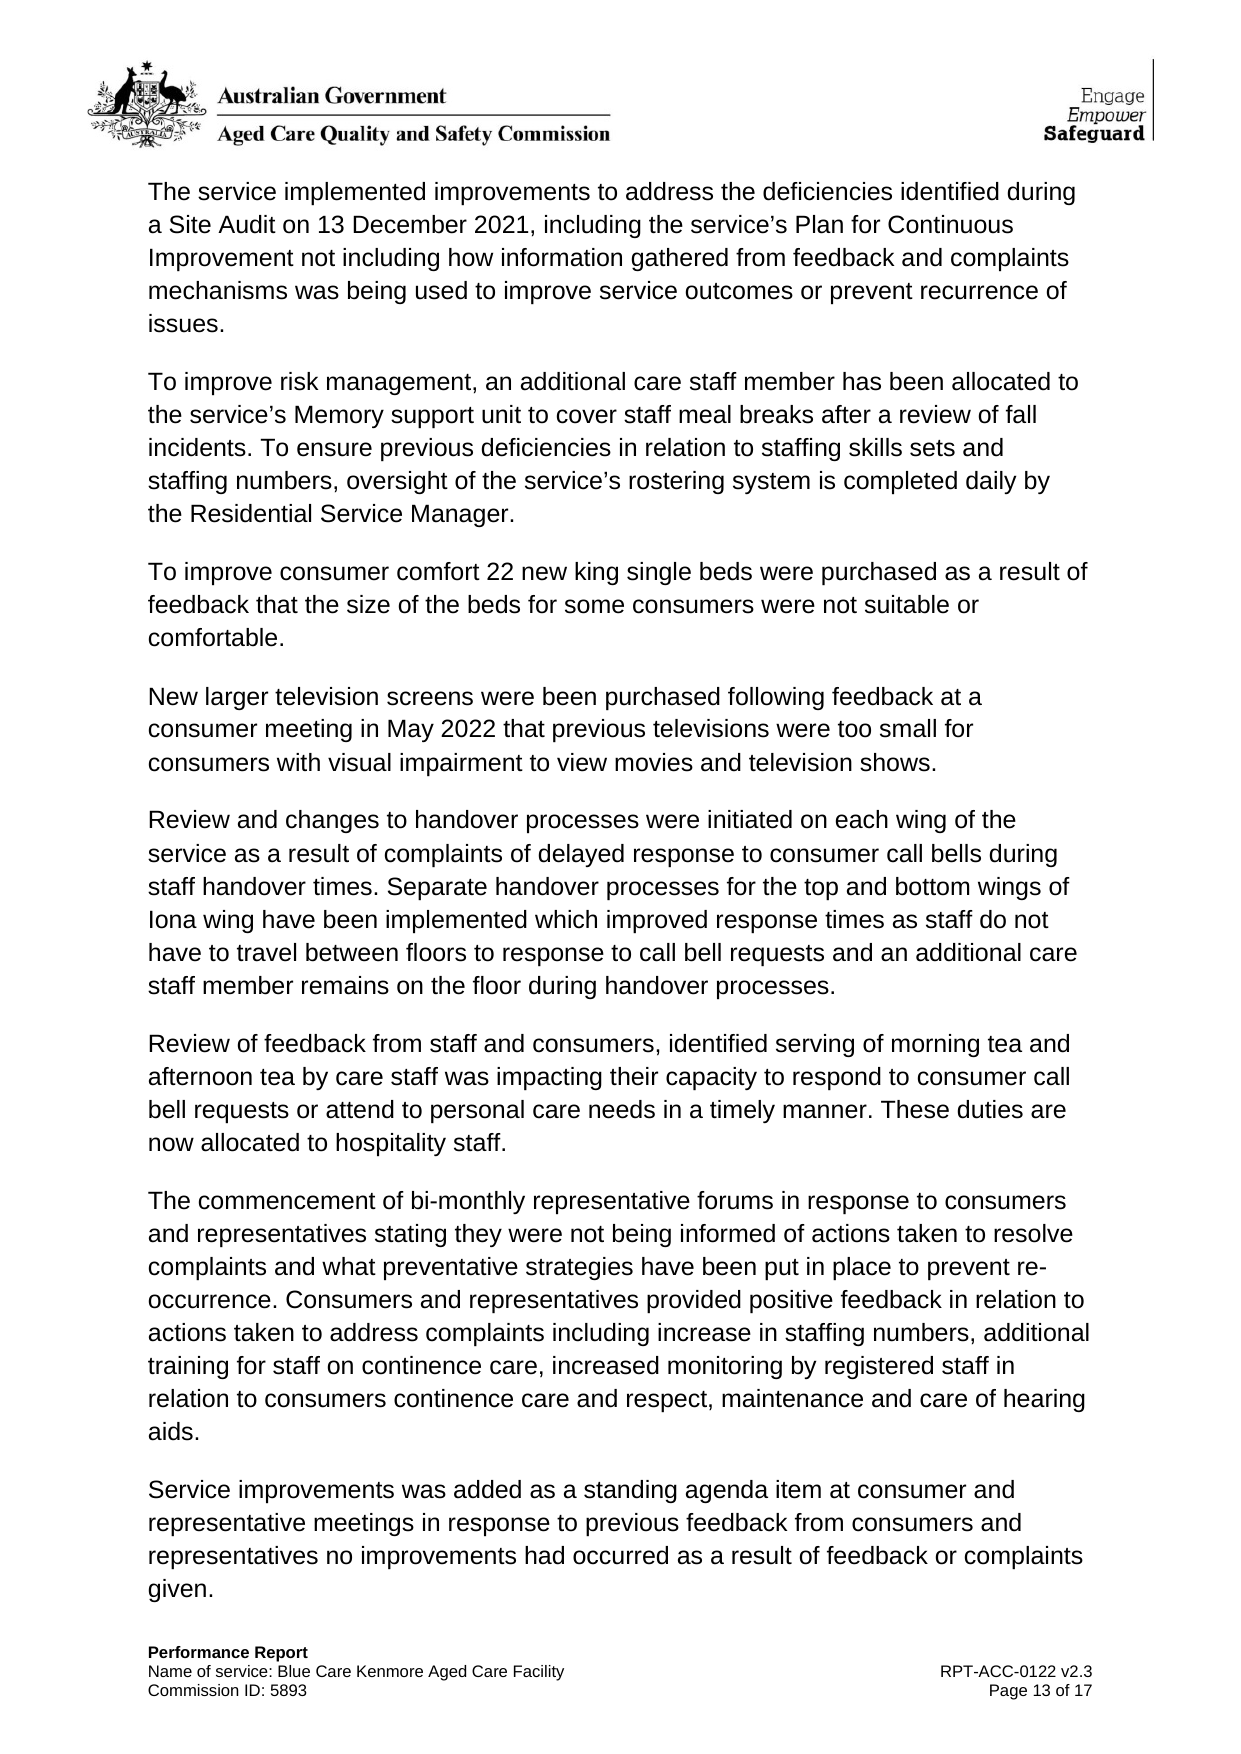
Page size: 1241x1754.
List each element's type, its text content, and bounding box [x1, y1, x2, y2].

text To improve risk management, an additional care staff member has been allocated to the service’s Memory support unit to cover staff meal breaks after a review of fall incidents. To ensure previous deficiencies in relation to staffing skills sets and staffing numbers, oversight of the service’s rostering system is completed daily by the Residential Service Manager. [148, 367, 1092, 528]
text Review and changes to handover processes were initiated on each wing of the service as a result of complaints of delayed response to consumer call bells during staff handover times. Separate handover processes for the top and bottom wings of Iona wing have been implemented which improved response times as staff do not have to travel between floors to response to call bell requests and an additional care staff member remains on the floor during handover processes. [148, 806, 1092, 999]
text Service improvements was added as a standing agenda item at consumer and representative meetings in response to previous feedback from consumers and representatives no improvements had occurred as a result of feedback or complaints given. [148, 1475, 1092, 1603]
text Review of feedback from staff and consumers, identified serving of morning tea and afternoon tea by care staff was impacting their capacity to respond to consumer call bell requests or attend to personal care needs in a timely manner. These duties are now allocated to hospitality staff. [148, 1029, 1092, 1156]
text The service implemented improvements to address the deficiencies identified during a Site Audit on 13 December 2021, including the service’s Plan for Continuous Improvement not including how information gathered from feedback and complaints mechanisms was being used to improve service outcomes or prevent recurrence of issues. [148, 177, 1092, 338]
text New larger television screens were been purchased following feedback at a consumer meeting in May 2022 that previous televisions were too small for consumers with visual impairment to view movies and television shows. [148, 681, 1092, 776]
text The commencement of bi-monthly representative forums in response to consumers and representatives stating they were not being informed of actions taken to resolve complaints and what preventative strategies have been put in place to prevent re-occurrence. Consumers and representatives provided positive feedback in relation to actions taken to address complaints including increase in staffing numbers, additional training for staff on continence care, increased monitoring by registered staff in relation to consumers continence care and respect, maintenance and care of hearing aids. [148, 1186, 1092, 1446]
text To improve consumer comfort 22 new king single beds were purchased as a result of feedback that the size of the beds for some consumers were not suitable or comfortable. [148, 557, 1092, 652]
picture [1, 0, 1241, 169]
